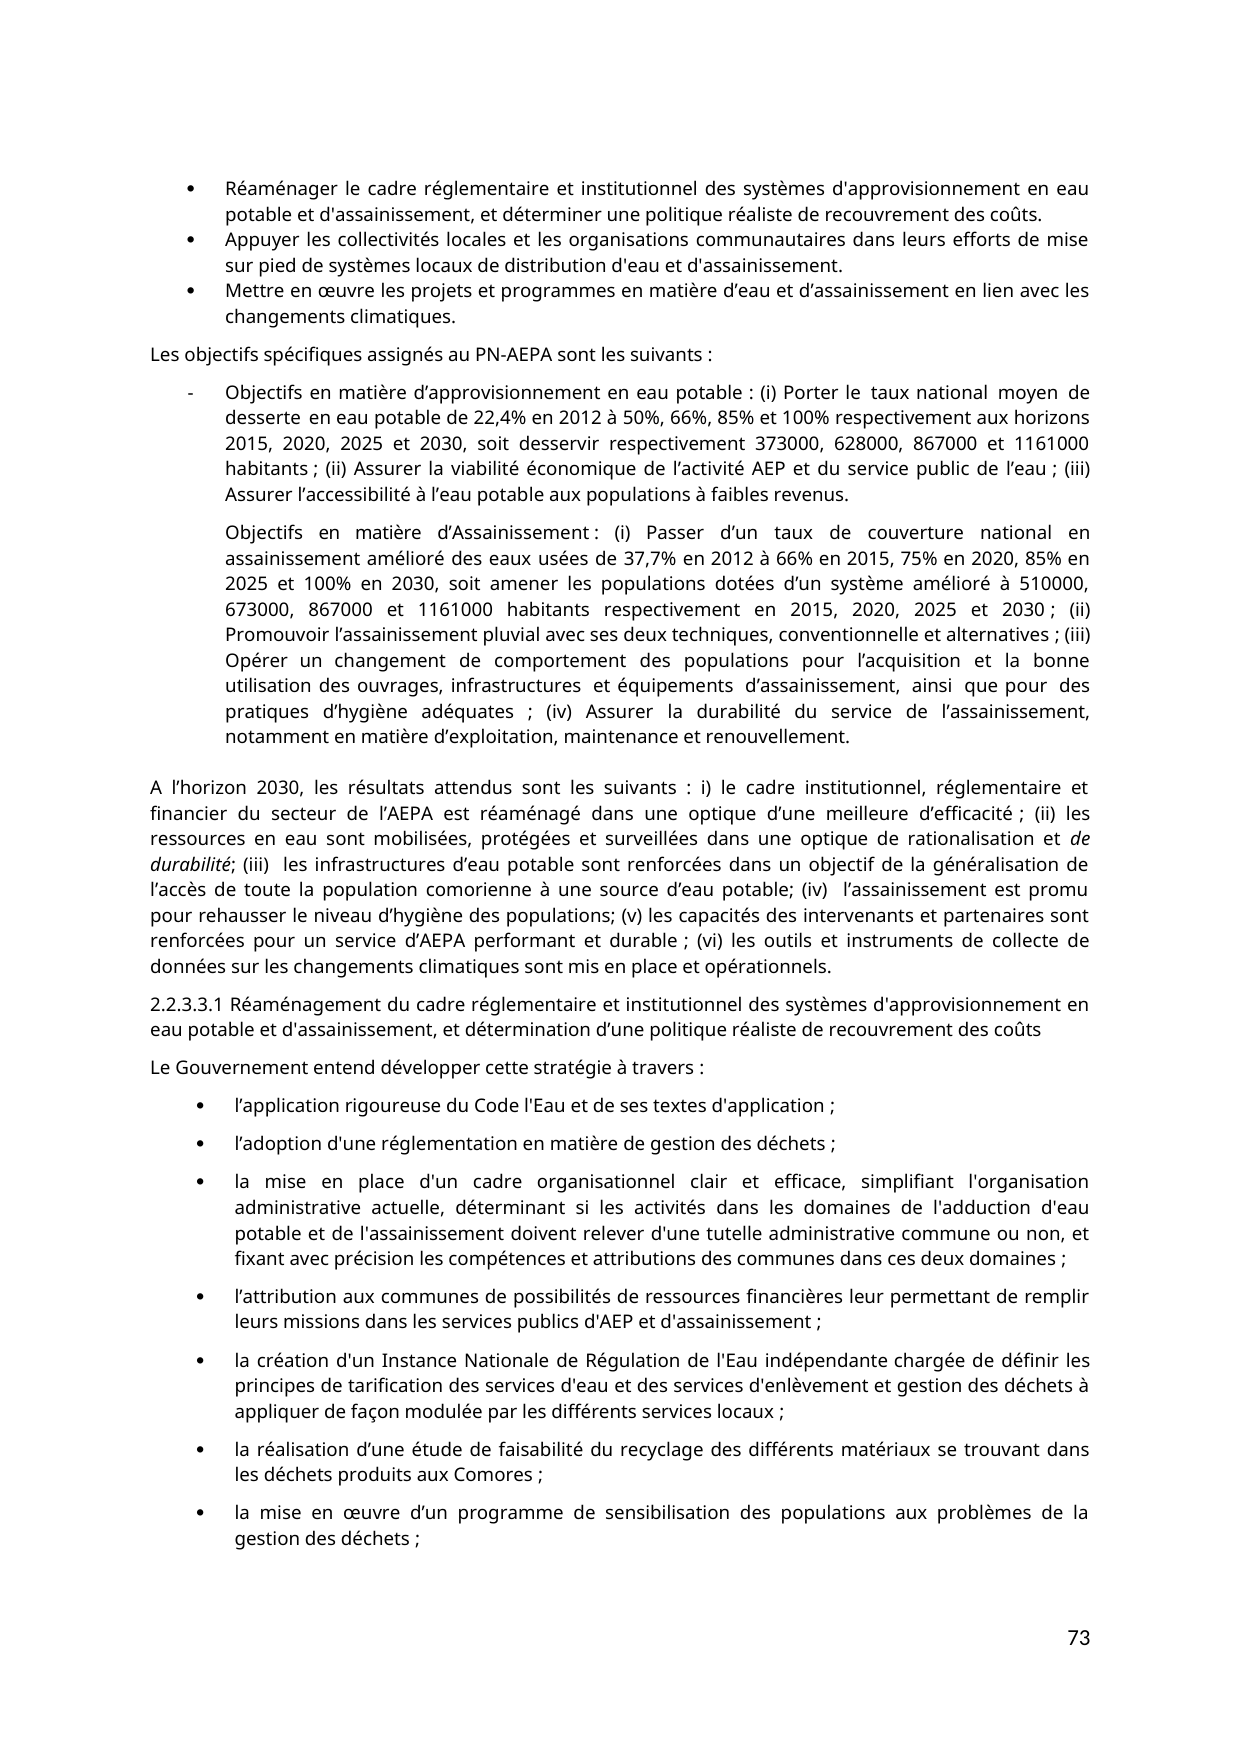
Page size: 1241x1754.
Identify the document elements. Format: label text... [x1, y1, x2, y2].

list Réaménager le cadre réglementaire et institutionnel des systèmes d'approvisionnement en eau potable et d'assainissement, et déterminer une politique réaliste de recouvrement des coûts. [187, 176, 1090, 227]
text Le Gouvernement entend développer cette stratégie à travers : [150, 1055, 1090, 1080]
text Objectifs en matière d’approvisionnement en eau potable : (i) Porter le taux national moyen de desserte en eau potable de 22,4% en 2012 à 50%, 66%, 85% et 100% respectivement aux horizons 2015, 2020, 2025 et 2030, soit desservir respectivement 373000, 628000, 867000 et 1161000 habitants ; (ii) Assurer la viabilité économique de l’activité AEP et du service public de l’eau ; (iii) Assurer l’accessibilité à l’eau potable aux populations à faibles revenus. [187, 379, 1090, 507]
list Mettre en œuvre les projets et programmes en matière d’eau et d’assainissement en lien avec les changements climatiques. [187, 278, 1090, 329]
list la mise en œuvre d’un programme de sensibilisation des populations aux problèmes de la gestion des déchets ; [197, 1499, 1090, 1551]
text A l’horizon 2030, les résultats attendus sont les suivants : i) le cadre institutionnel, réglementaire et financier du secteur de l’AEPA est réaménagé dans une optique d’une meilleure d’efficacité ; (ii) les ressources en eau sont mobilisées, protégées et surveillées dans une optique de rationalisation et de durabilité; (iii) les infrastructures d’eau potable sont renforcées dans un objectif de la généralisation de l’accès de toute la population comorienne à une source d’eau potable; (iv) l’assainissement est promu pour rehausser le niveau d’hygiène des populations; (v) les capacités des intervenants et partenaires sont renforcées pour un service d’AEPA performant et durable ; (vi) les outils et instruments de collecte de données sur les changements climatiques sont mis en place et opérationnels. [150, 774, 1090, 979]
list Objectifs en matière d’Assainissement : (i) Passer d’un taux de couverture national en assainissement amélioré des eaux usées de 37,7% en 2012 à 66% en 2015, 75% en 2020, 85% en 2025 et 100% en 2030, soit amener les populations dotées d’un système amélioré à 510000, 673000, 867000 et 1161000 habitants respectivement en 2015, 2020, 2025 et 2030 ; (ii) Promouvoir l’assainissement pluvial avec ses deux techniques, conventionnelle et alternatives ; (iii) Opérer un changement de comportement des populations pour l’acquisition et la bonne utilisation des ouvrages, infrastructures et équipements d’assainissement, ainsi que pour des pratiques d’hygiène adéquates ; (iv) Assurer la durabilité du service de l’assainissement, notamment en matière d’exploitation, maintenance et renouvellement. [225, 519, 1090, 749]
text 2.2.3.3.1 Réaménagement du cadre réglementaire et institutionnel des systèmes d'approvisionnement en eau potable et d'assainissement, et détermination d’une politique réaliste de recouvrement des coûts [150, 991, 1090, 1042]
list l’application rigoureuse du Code l'Eau et de ses textes d'application ; [197, 1093, 1090, 1118]
list l’attribution aux communes de possibilités de ressources financières leur permettant de remplir leurs missions dans les services publics d'AEP et d'assainissement ; [197, 1283, 1090, 1334]
list la mise en place d'un cadre organisationnel clair et efficace, simplifiant l'organisation administrative actuelle, déterminant si les activités dans les domaines de l'adduction d'eau potable et de l'assainissement doivent relever d'une tutelle administrative commune ou non, et fixant avec précision les compétences et attributions des communes dans ces deux domaines ; [197, 1169, 1090, 1271]
list Appuyer les collectivités locales et les organisations communautaires dans leurs efforts de mise sur pied de systèmes locaux de distribution d'eau et d'assainissement. [187, 227, 1090, 278]
list la création d'un Instance Nationale de Régulation de l'Eau indépendante chargée de définir les principes de tarification des services d'eau et des services d'enlèvement et gestion des déchets à appliquer de façon modulée par les différents services locaux ; [197, 1347, 1090, 1423]
list l’adoption d'une réglementation en matière de gestion des déchets ; [197, 1131, 1090, 1156]
list Les objectifs spécifiques assignés au PN-AEPA sont les suivants : [150, 341, 1090, 367]
list la réalisation d’une étude de faisabilité du recyclage des différents matériaux se trouvant dans les déchets produits aux Comores ; [197, 1436, 1090, 1487]
